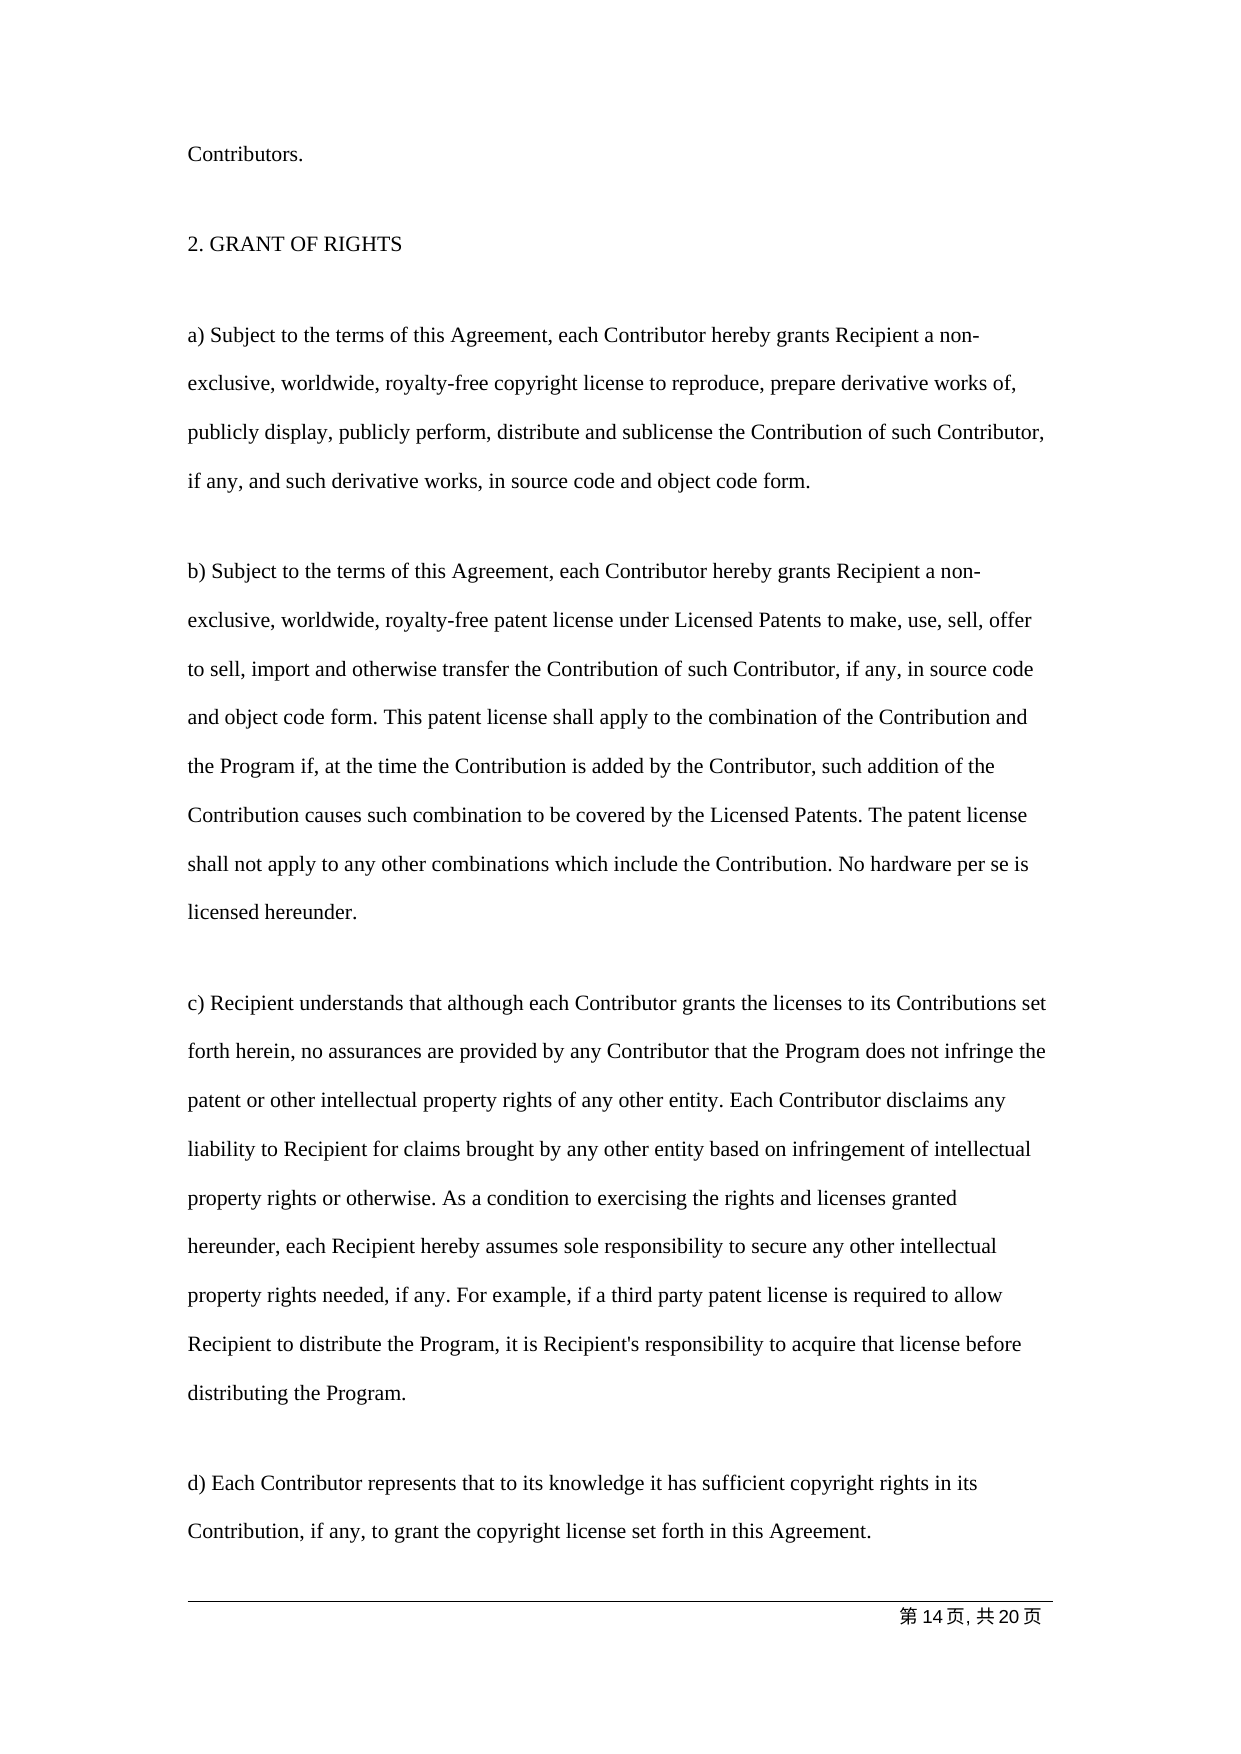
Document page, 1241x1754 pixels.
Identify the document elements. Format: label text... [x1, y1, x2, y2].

text b) Subject to the terms of this Agreement, each Contributor hereby grants Recipient a non-exclusive, worldwide, royalty-free patent license under Licensed Patents to make, use, sell, offer to sell, import and otherwise transfer the Contribution of such Contributor, if any, in source code and object code form. This patent license shall apply to the combination of the Contribution and the Program if, at the time the Contribution is added by the Contributor, such addition of the Contribution causes such combination to be covered by the Licensed Patents. The patent license shall not apply to any other combinations which include the Contribution. No hardware per se is licensed hereunder. [187, 554, 1053, 928]
text d) Each Contributor represents that to its knowledge it has sufficient copyright rights in its Contribution, if any, to grant the copyright license set forth in this Agreement. [187, 1466, 1053, 1547]
text c) Recipient understands that although each Contributor grants the licenses to its Contributions set forth herein, no assurances are provided by any Contributor that the Program does not infringe the patent or other intellectual property rights of any other entity. Each Contributor disclaims any liability to Recipient for claims brought by any other entity based on infringement of intellectual property rights or otherwise. As a condition to exercising the rights and licenses granted hereunder, each Recipient hereby assumes sole responsibility to secure any other intellectual property rights needed, if any. For example, if a third party patent license is required to allow Recipient to distribute the Program, it is Recipient's responsibility to acquire that license before distributing the Program. [187, 986, 1053, 1408]
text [187, 137, 1053, 170]
text a) Subject to the terms of this Agreement, each Contributor hereby grants Recipient a non-exclusive, worldwide, royalty-free copyright license to reproduce, prepare derivative works of, publicly display, publicly perform, distribute and sublicense the Contribution of such Contributor, if any, and such derivative works, in source code and object code form. [187, 318, 1053, 497]
text 2. GRANT OF RIGHTS [187, 228, 1053, 260]
